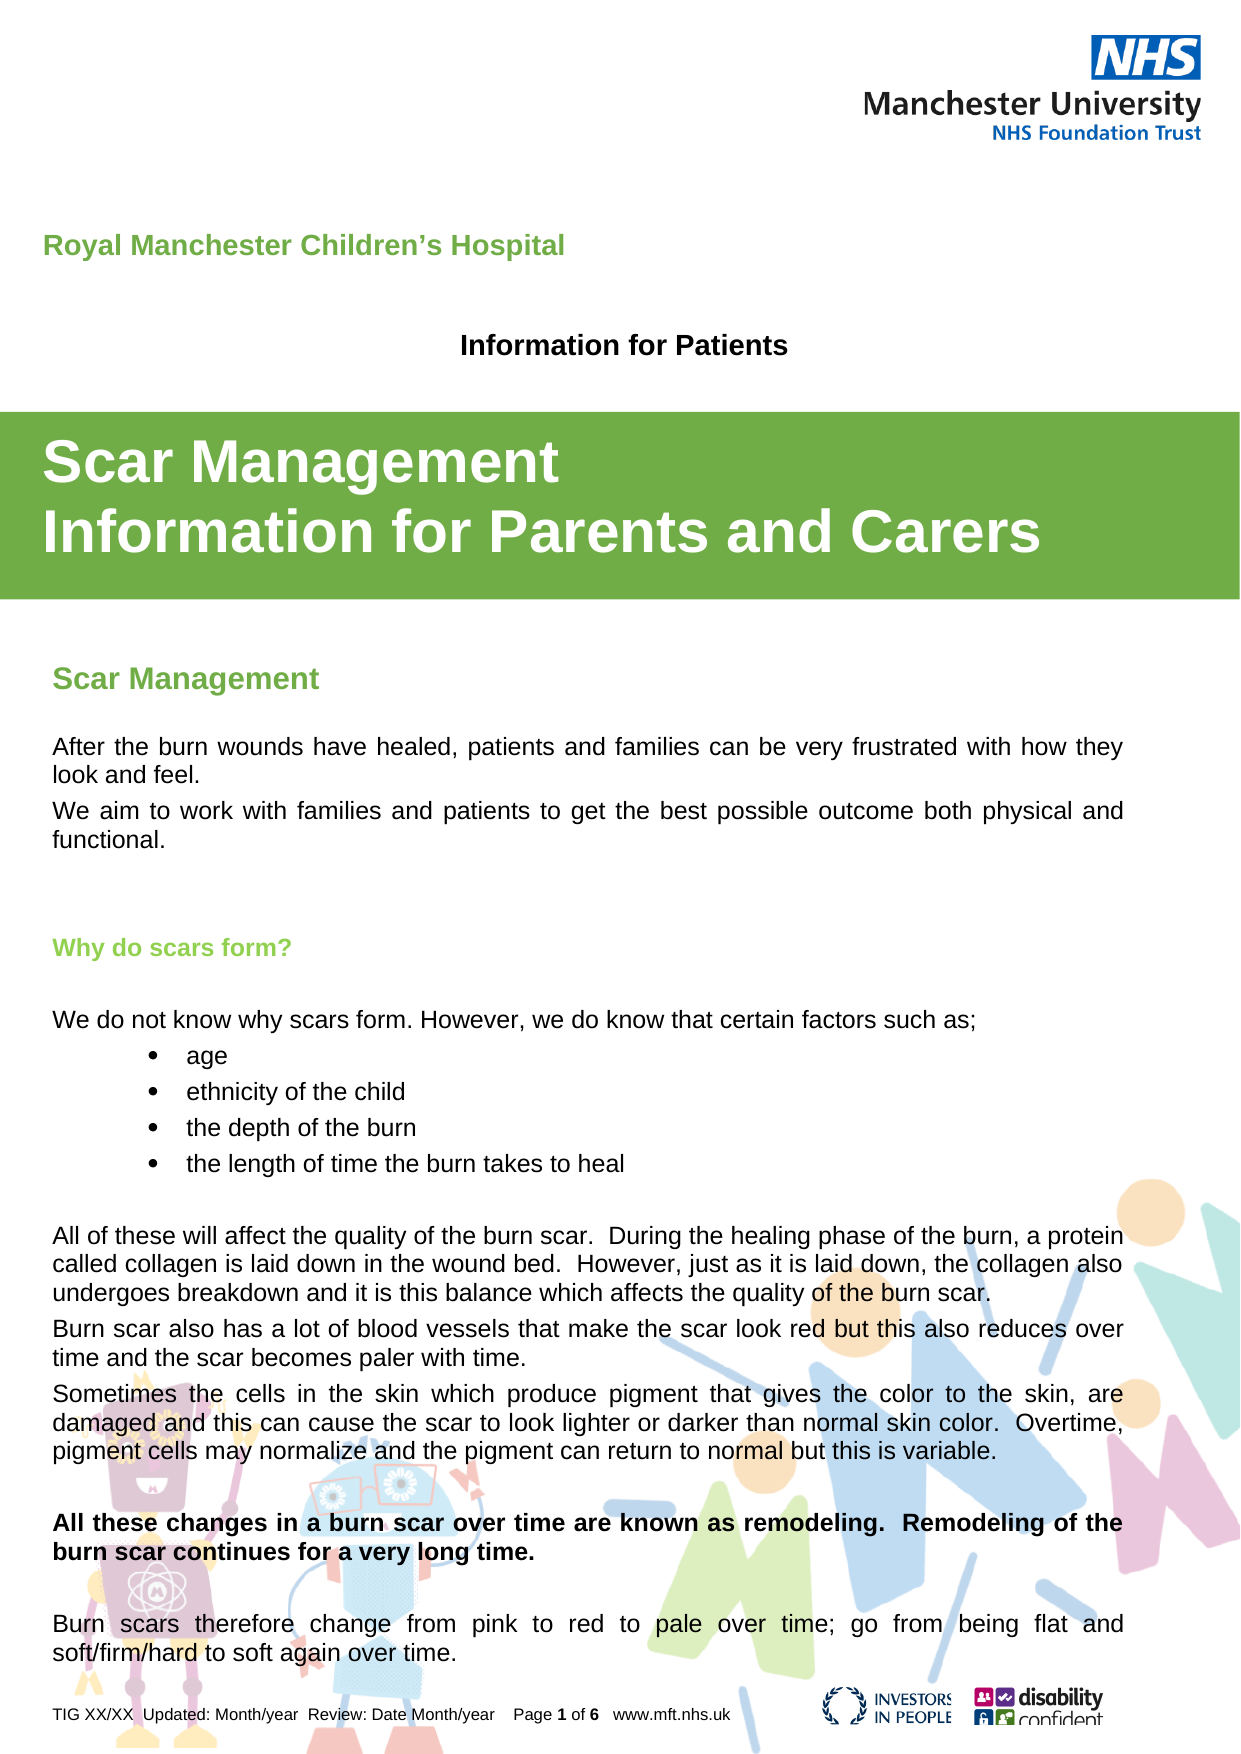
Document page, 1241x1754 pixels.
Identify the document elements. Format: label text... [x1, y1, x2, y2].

text Burn scars therefore change from pink to red to pale over time; go from being flat and soft/firm/hard to soft again over time. [52, 1609, 1126, 1666]
text Sometimes the cells in the skin which produce pigment that gives the color to the skin, are damaged and this can cause the scar to look lighter or darker than normal skin color. Overtime, pigment cells may normalize and the pigment can return to normal but this is variable. [52, 1379, 1126, 1465]
text After the burn wounds have healed, patients and families can be very frustrated with how they look and feel. [52, 732, 1126, 789]
text Scar Management [33, 426, 1206, 495]
text Information for Parents and Carers [33, 495, 1206, 565]
picture [71, 1069, 1241, 1754]
text We aim to work with families and patients to get the best possible outcome both physical and functional. [52, 796, 1126, 854]
text Burn scar also has a lot of blood vessels that make the scar look red but this also reduces over time and the scar becomes paler with time. [52, 1314, 1126, 1372]
text All these changes in a burn scar over time are known as remodeling. Remodeling of the burn scar continues for a very long time. [52, 1508, 1126, 1566]
list the depth of the burn [149, 1113, 1126, 1142]
text Scar Management [52, 660, 1206, 696]
text Royal Manchester Children’s Hospital [33, 228, 1206, 261]
text Information for Patients [33, 328, 1206, 362]
picture [864, 35, 1201, 140]
text Why do scars form? [52, 933, 1206, 962]
list ethnicity of the child [149, 1077, 1126, 1106]
list the length of time the burn takes to heal [149, 1149, 1126, 1178]
text All of these will affect the quality of the burn scar. During the healing phase of the burn, a protein called collagen is laid down in the wound bed. However, just as it is laid down, the collagen also undergoes breakdown and it is this balance which affects the quality of the burn scar. [52, 1221, 1126, 1307]
text We do not know why scars form. However, we do know that certain factors such as; [52, 1005, 1126, 1033]
list age [149, 1041, 1126, 1069]
